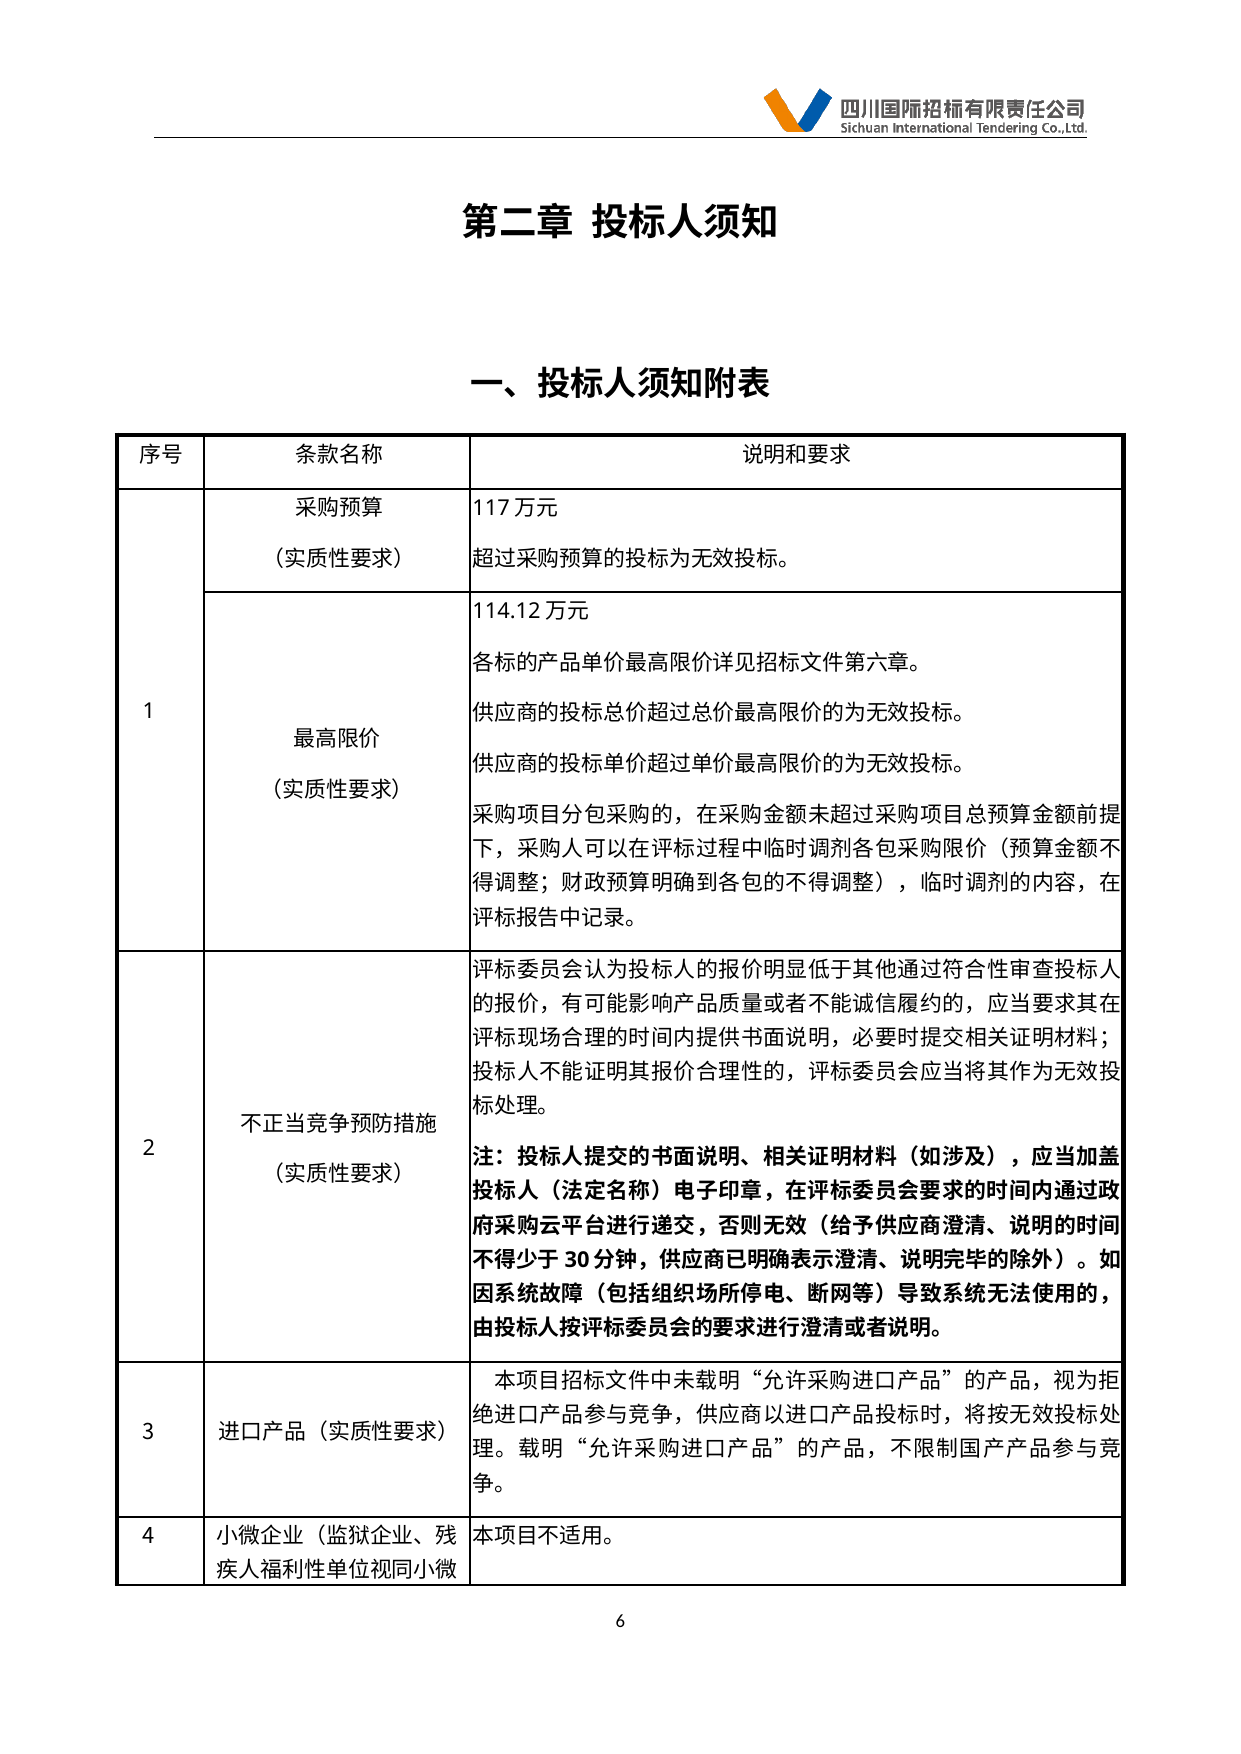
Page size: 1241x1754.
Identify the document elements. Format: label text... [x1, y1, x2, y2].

table_header 说明和要求 [471, 437, 1121, 488]
subtitle 第二章 投标人须知 [153, 192, 1087, 246]
table_header 序号 [119, 437, 203, 488]
table_cell 4 [119, 1518, 203, 1584]
table_cell 3 [119, 1363, 203, 1516]
table_cell 2 [119, 952, 203, 1361]
table_cell 117万元 超过采购预算的投标为无效投标。 [471, 490, 1121, 591]
table_cell 1 [119, 490, 203, 950]
table_cell 本项目不适用。 [471, 1518, 1121, 1584]
subtitle 一、投标人须知附表 [153, 357, 1087, 405]
table_cell 进口产品（实质性要求） [205, 1363, 469, 1516]
table_cell 小微企业（监狱企业、残疾人福利性单位视同小微企业）价格扣除 [205, 1518, 469, 1584]
table_header 条款名称 [205, 437, 469, 488]
table_cell 114.12万元 各标的产品单价最高限价详见招标文件第六章。 供应商的投标总价超过总价最高限价的为无效投标。 供应商的投标单价超过单价最高限价的为无效投标。 采购项目分包采购的，在采购金额未超过采购项目总预算金额前提下，采购人可以在评标过程中临时调剂各包采购限价（预算金额不得调整；财政预算明确到各包的不得调整），临时调剂的内容，在评标报告中记录。 [471, 593, 1121, 950]
table_cell 评标委员会认为投标人的报价明显低于其他通过符合性审查投标人的报价，有可能影响产品质量或者不能诚信履约的，应当要求其在评标现场合理的时间内提供书面说明，必要时提交相关证明材料；投标人不能证明其报价合理性的，评标委员会应当将其作为无效投标处理。 注：投标人提交的书面说明、相关证明材料（如涉及），应当加盖投标人（法定名称）电子印章，在评标委员会要求的时间内通过政府采购云平台进行递交，否则无效（给予供应商澄清、说明的时间不得少于30分钟，供应商已明确表示澄清、说明完毕的除外）。如因系统故障（包括组织场所停电、断网等）导致系统无法使用的，由投标人按评标委员会的要求进行澄清或者说明。 [471, 952, 1121, 1361]
table_cell 采购预算 （实质性要求） [205, 490, 469, 591]
picture [763, 88, 1087, 135]
table_cell 不正当竞争预防措施 （实质性要求） [205, 952, 469, 1361]
table_cell 最高限价 （实质性要求） [205, 593, 469, 950]
table_cell 本项目招标文件中未载明“允许采购进口产品”的产品，视为拒绝进口产品参与竞争，供应商以进口产品投标时，将按无效投标处理。载明“允许采购进口产品”的产品，不限制国产产品参与竞争。 [471, 1363, 1121, 1516]
